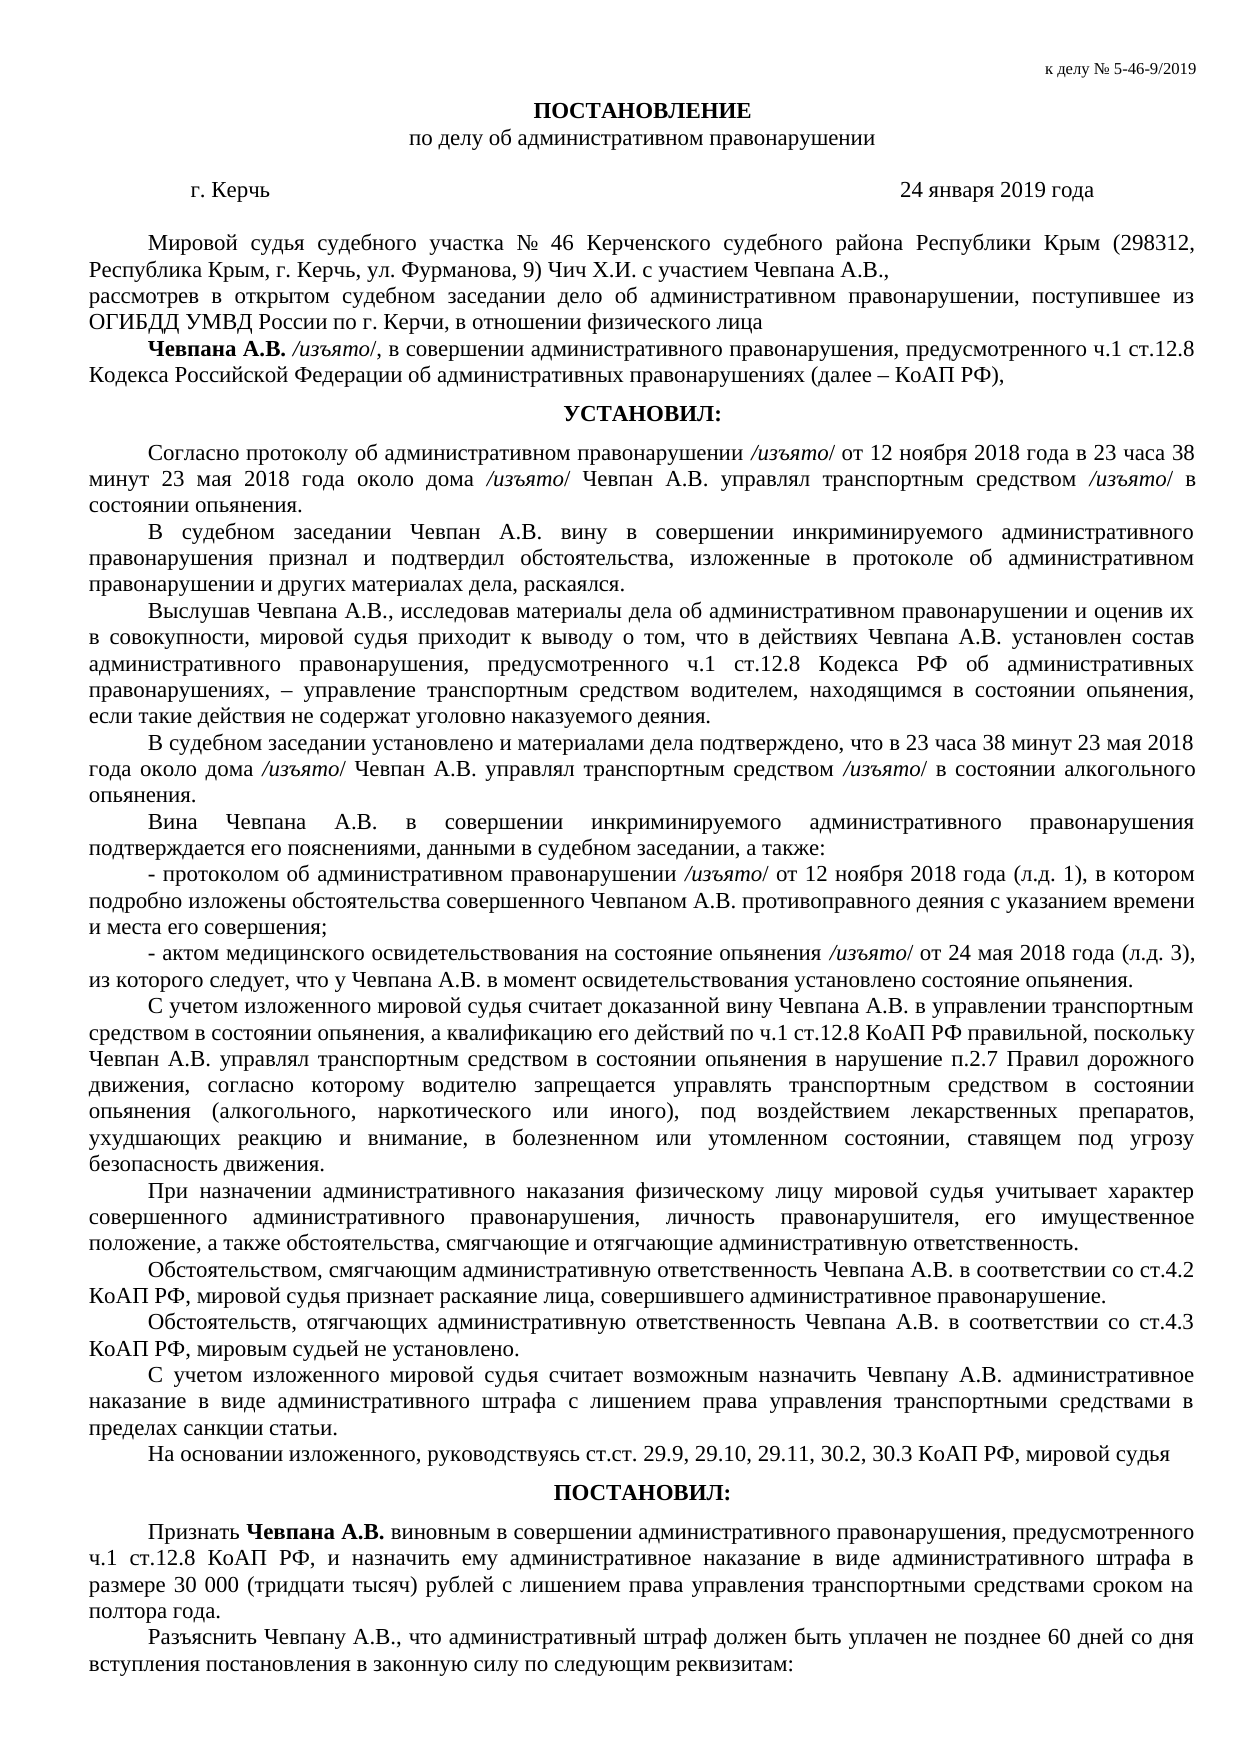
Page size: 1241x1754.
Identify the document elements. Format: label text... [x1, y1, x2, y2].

title ПОСТАНОВЛЕНИЕ [89, 97, 1196, 124]
text - протоколом об административном правонарушении /изъято/ от 12 ноября 2018 года (л.д. 1), в котором подробно изложены обстоятельства совершенного Чевпаном А.В. противоправного деяния с указанием времени и места его совершения; [89, 860, 1196, 939]
text Чевпана А.В. /изъято/, в совершении административного правонарушения, предусмотренного ч.1 ст.12.8 Кодекса Российской Федерации об административных правонарушениях (далее – КоАП РФ), [89, 335, 1196, 387]
text Обстоятельством, смягчающим административную ответственность Чевпана А.В. в соответствии со ст.4.2 КоАП РФ, мировой судья признает раскаяние лица, совершившего административное правонарушение. [89, 1256, 1196, 1308]
text - актом медицинского освидетельствования на состояние опьянения /изъято/ от 24 мая 2018 года (л.д. 3), из которого следует, что у Чевпана А.В. в момент освидетельствования установлено состояние опьянения. [89, 939, 1196, 992]
text На основании изложенного, руководствуясь ст.ст. 29.9, 29.10, 29.11, 30.2, 30.3 КоАП РФ, мировой судья [89, 1440, 1196, 1467]
text В судебном заседании Чевпан А.В. вину в совершении инкриминируемого административного правонарушения признал и подтвердил обстоятельства, изложенные в протоколе об административном правонарушении и других материалах дела, раскаялся. [89, 518, 1196, 597]
text Обстоятельств, отягчающих административную ответственность Чевпана А.В. в соответствии со ст.4.3 КоАП РФ, мировым судьей не установлено. [89, 1308, 1196, 1361]
text г. Керчь 24 января 2019 года [89, 177, 1196, 203]
title к делу № 5-46-9/2019 [89, 59, 1196, 78]
text В судебном заседании установлено и материалами дела подтверждено, что в 23 часа 38 минут 23 мая 2018 года около дома /изъято/ Чевпан А.В. управлял транспортным средством /изъято/ в состоянии алкогольного опьянения. [89, 729, 1196, 808]
text ПОСТАНОВИЛ: [89, 1479, 1196, 1505]
title по делу об административном правонарушении [89, 124, 1196, 150]
text С учетом изложенного мировой судья считает возможным назначить Чевпану А.В. административное наказание в виде административного штрафа с лишением права управления транспортными средствами в пределах санкции статьи. [89, 1361, 1196, 1440]
text Разъяснить Чевпану А.В., что административный штраф должен быть уплачен не позднее 60 дней со дня вступления постановления в законную силу по следующим реквизитам: [89, 1623, 1196, 1676]
text При назначении административного наказания физическому лицу мировой судья учитывает характер совершенного административного правонарушения, личность правонарушителя, его имущественное положение, а также обстоятельства, смягчающие и отягчающие административную ответственность. [89, 1177, 1196, 1256]
text С учетом изложенного мировой судья считает доказанной вину Чевпана А.В. в управлении транспортным средством в состоянии опьянения, а квалификацию его действий по ч.1 ст.12.8 КоАП РФ правильной, поскольку Чевпан А.В. управлял транспортным средством в состоянии опьянения в нарушение п.2.7 Правил дорожного движения, согласно которому водителю запрещается управлять транспортным средством в состоянии опьянения (алкогольного, наркотического или иного), под воздействием лекарственных препаратов, ухудшающих реакцию и внимание, в болезненном или утомленном состоянии, ставящем под угрозу безопасность движения. [89, 992, 1196, 1177]
text Выслушав Чевпана А.В., исследовав материалы дела об административном правонарушении и оценив их в совокупности, мировой судья приходит к выводу о том, что в действиях Чевпана А.В. установлен состав административного правонарушения, предусмотренного ч.1 ст.12.8 Кодекса РФ об административных правонарушениях, – управление транспортным средством водителем, находящимся в состоянии опьянения, если такие действия не содержат уголовно наказуемого деяния. [89, 597, 1196, 729]
text рассмотрев в открытом судебном заседании дело об административном правонарушении, поступившее из ОГИБДД УМВД России по г. Керчи, в отношении физического лица [89, 282, 1196, 335]
text УСТАНОВИЛ: [89, 400, 1196, 426]
text Согласно протоколу об административном правонарушении /изъято/ от 12 ноября 2018 года в 23 часа 38 минут 23 мая 2018 года около дома /изъято/ Чевпан А.В. управлял транспортным средством /изъято/ в состоянии опьянения. [89, 439, 1196, 518]
text Признать Чевпана А.В. виновным в совершении административного правонарушения, предусмотренного ч.1 ст.12.8 КоАП РФ, и назначить ему административное наказание в виде административного штрафа в размере 30 000 (тридцати тысяч) рублей с лишением права управления транспортными средствами сроком на полтора года. [89, 1518, 1196, 1623]
text Мировой судья судебного участка № 46 Керченского судебного района Республики Крым (298312, Республика Крым, г. Керчь, ул. Фурманова, 9) Чич Х.И. с участием Чевпана А.В., [89, 229, 1196, 282]
text Вина Чевпана А.В. в совершении инкриминируемого административного правонарушения подтверждается его пояснениями, данными в судебном заседании, а также: [89, 808, 1196, 860]
